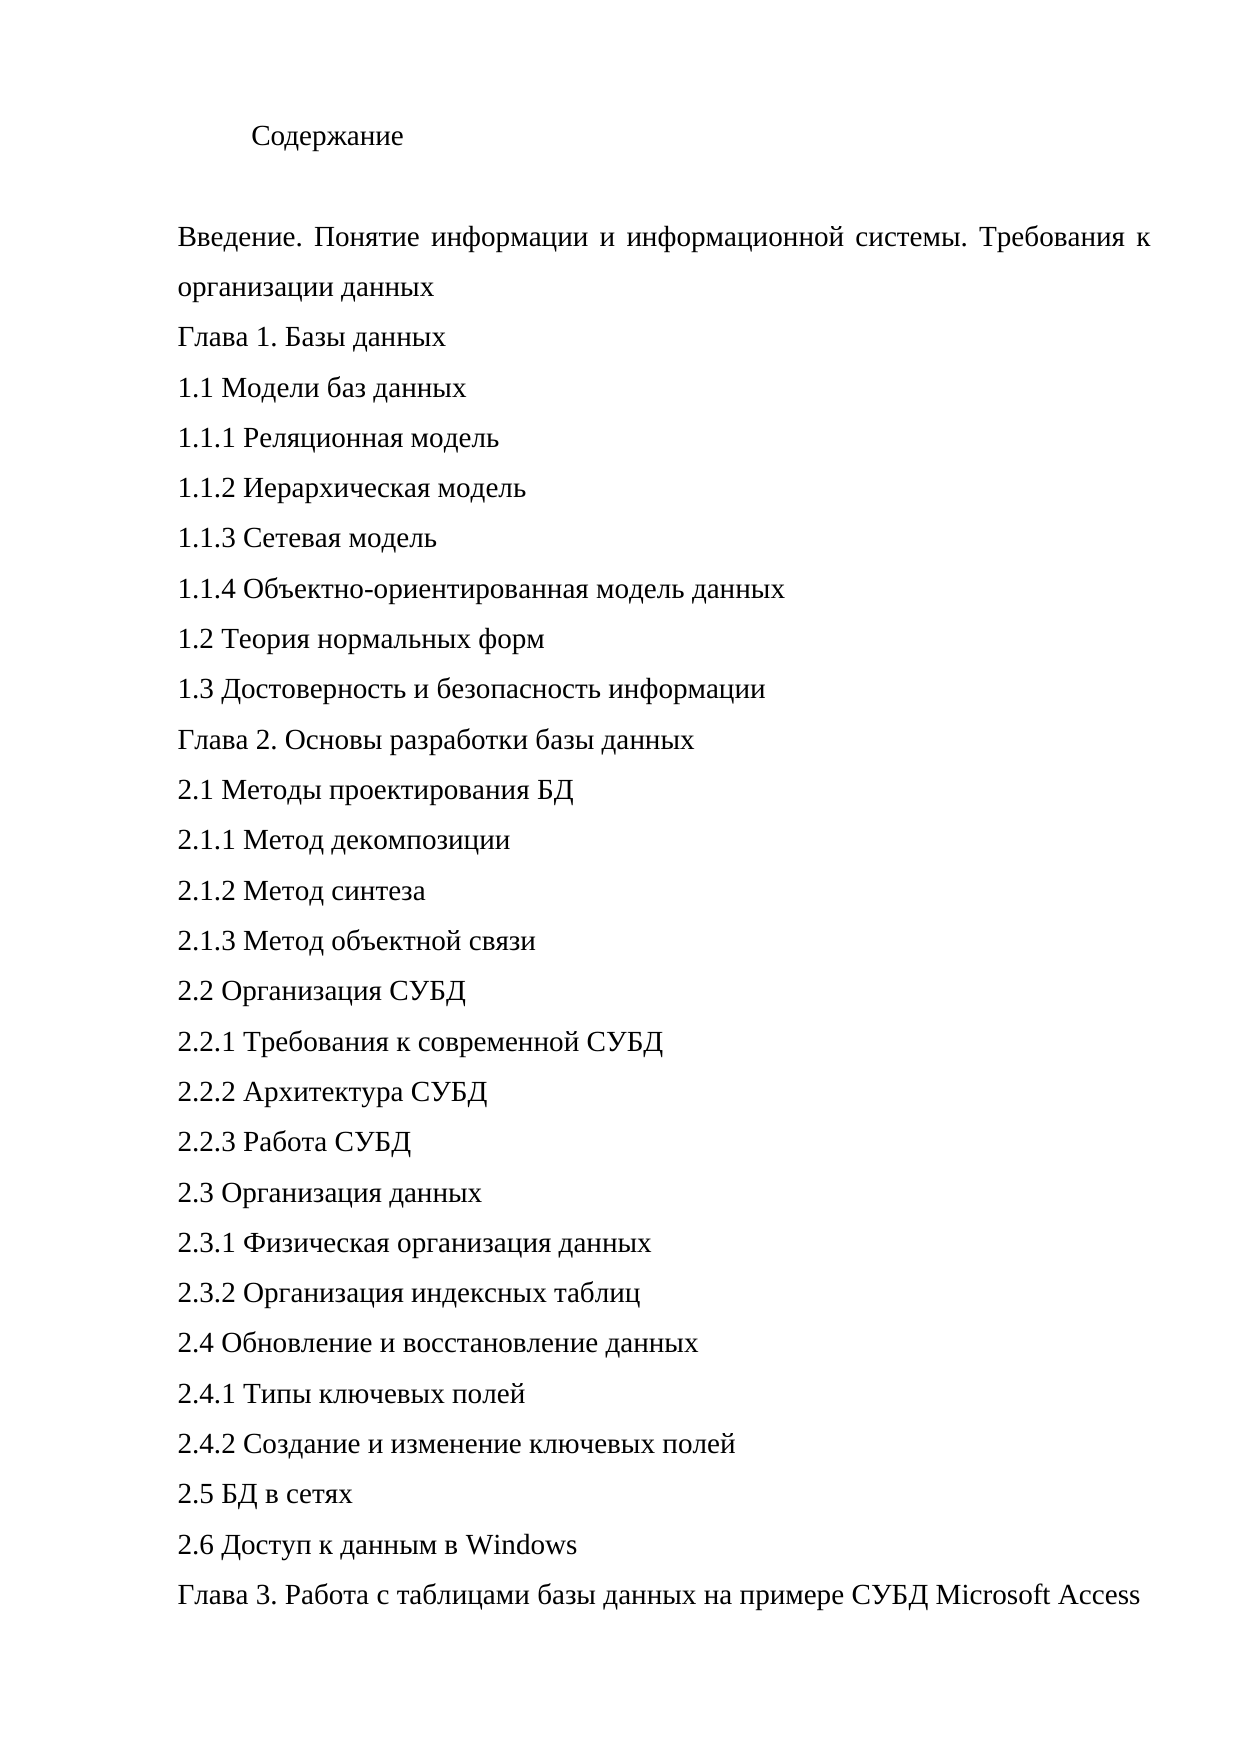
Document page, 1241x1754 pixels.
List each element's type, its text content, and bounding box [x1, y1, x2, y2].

text Глава 2. Основы разработки базы данных [177, 722, 1152, 755]
text 2.1.1 Метод декомпозиции [177, 822, 1152, 856]
text 2.3 Организация данных [177, 1175, 1152, 1208]
text 2.4.1 Типы ключевых полей [177, 1376, 1152, 1409]
text 1.1.1 Реляционная модель [177, 420, 1152, 453]
text 1.3 Достоверность и безопасность информации [177, 672, 1152, 705]
text Глава 3. Работа с таблицами базы данных на примере СУБД Microsoft Access [177, 1577, 1152, 1611]
text 2.2 Организация СУБД [177, 973, 1152, 1007]
text 1.1.4 Объектно-ориентированная модель данных [177, 571, 1152, 604]
subtitle Содержание [177, 118, 1152, 152]
text 2.4 Обновление и восстановление данных [177, 1326, 1152, 1359]
text 2.2.3 Работа СУБД [177, 1124, 1152, 1158]
text 2.6 Доступ к данным в Windows [177, 1527, 1152, 1560]
text 2.1.2 Метод синтеза [177, 873, 1152, 906]
text 2.5 БД в сетях [177, 1477, 1152, 1510]
text 2.3.2 Организация индексных таблиц [177, 1275, 1152, 1309]
text 2.4.2 Создание и изменение ключевых полей [177, 1426, 1152, 1460]
text 2.1.3 Метод объектной связи [177, 923, 1152, 957]
text Глава 1. Базы данных [177, 319, 1152, 353]
text 2.1 Методы проектирования БД [177, 772, 1152, 806]
text 1.1.3 Сетевая модель [177, 521, 1152, 554]
text 1.1.2 Иерархическая модель [177, 470, 1152, 504]
text 2.2.1 Требования к современной СУБД [177, 1024, 1152, 1057]
text 1.1 Модели баз данных [177, 370, 1152, 403]
text 2.3.1 Физическая организация данных [177, 1225, 1152, 1258]
text Введение. Понятие информации и информационной системы. Требования к организации данных [177, 219, 1152, 303]
text 1.2 Теория нормальных форм [177, 621, 1152, 655]
text 2.2.2 Архитектура СУБД [177, 1074, 1152, 1108]
